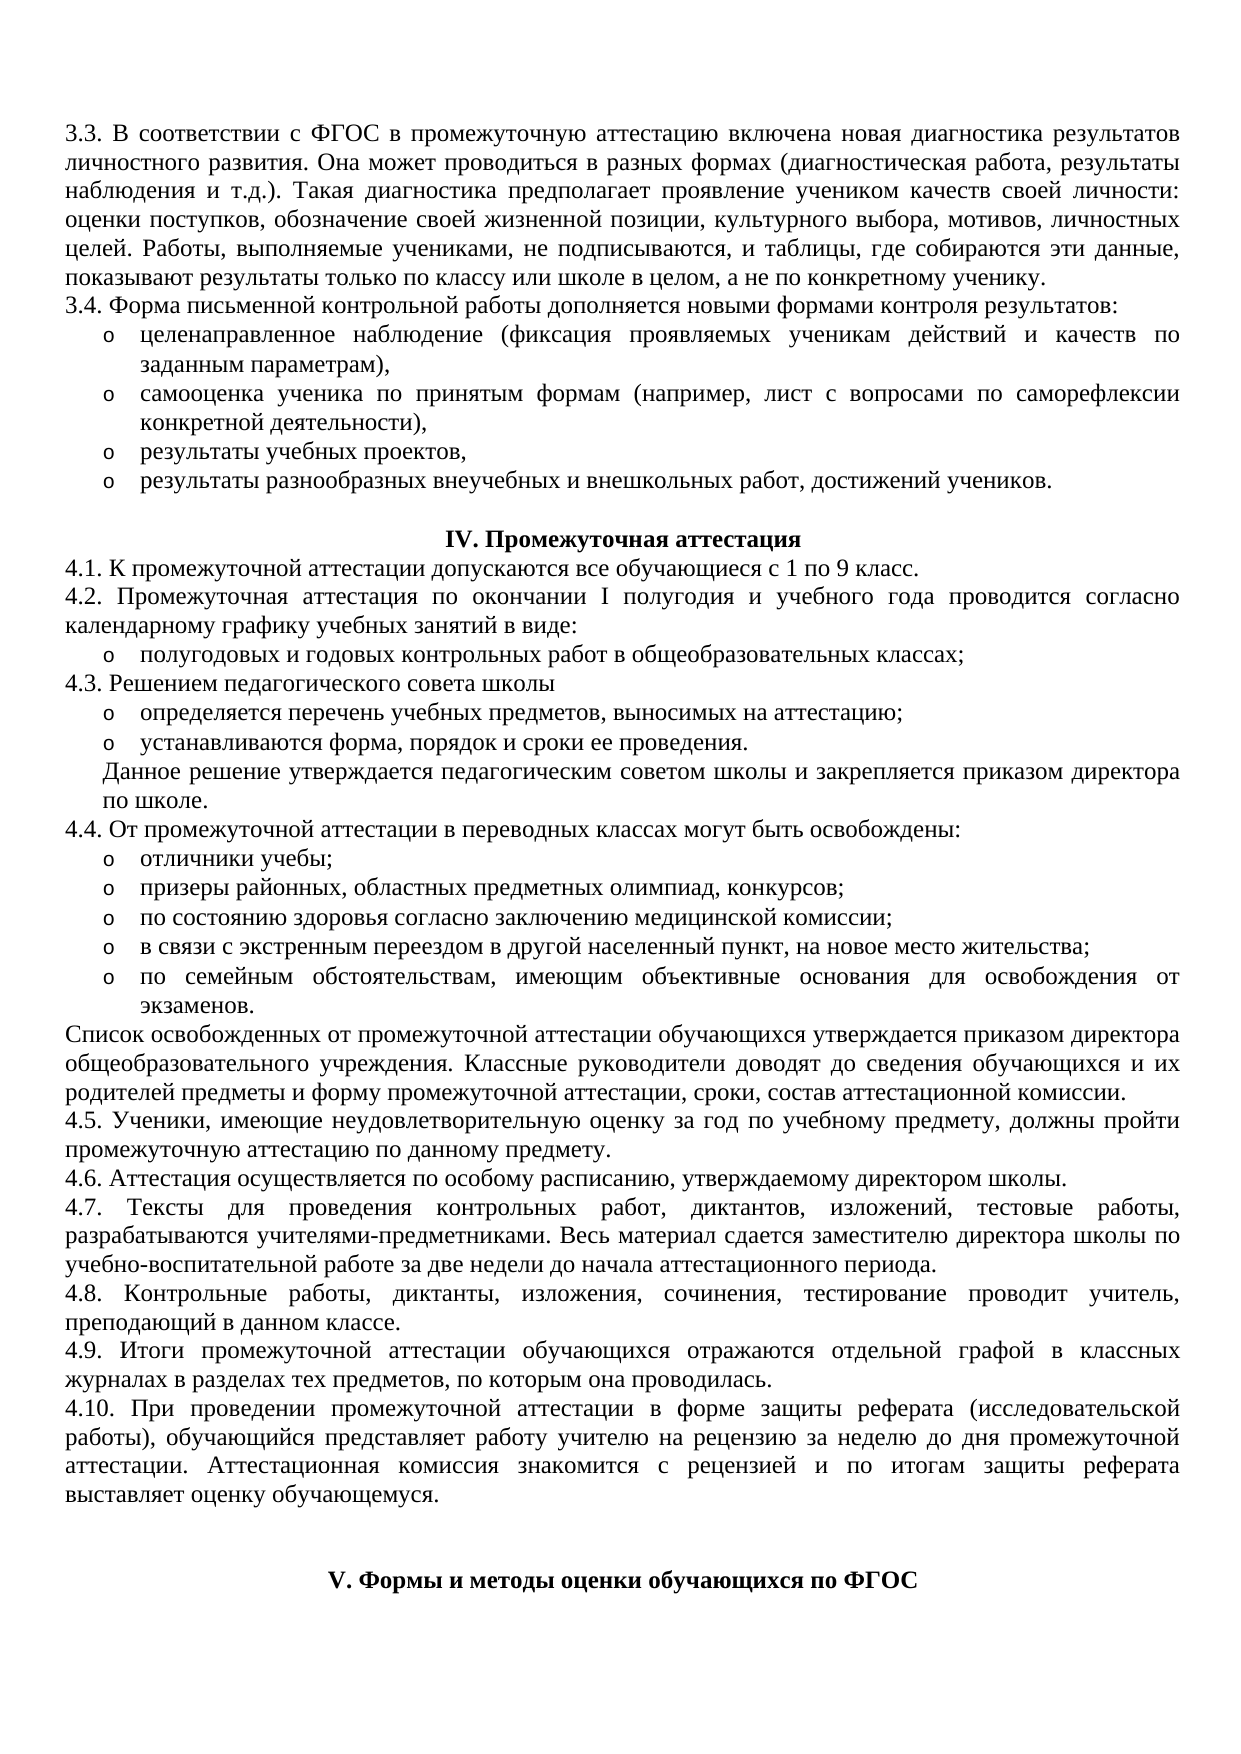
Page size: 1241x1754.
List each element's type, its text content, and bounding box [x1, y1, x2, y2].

text IV. Промежуточная аттестация [65, 524, 1181, 553]
text 4.6. Аттестация осуществляется по особому расписанию, утверждаемому директором школы. [65, 1163, 1181, 1192]
list по семейным обстоятельствам, имеющим объективные основания для освобождения от экзаменов. [102, 961, 1181, 1019]
list по состоянию здоровья согласно заключению медицинской комиссии; [102, 902, 1181, 931]
text 4.10. При проведении промежуточной аттестации в форме защиты реферата (исследовательской работы), обучающийся представляет работу учителю на рецензию за неделю до дня промежуточной аттестации. Аттестационная комиссия знакомится с рецензией и по итогам защиты реферата выставляет оценку обучающемуся. [65, 1393, 1181, 1508]
list результаты разнообразных внеучебных и внешкольных работ, достижений учеников. [102, 466, 1181, 495]
text Список освобожденных от промежуточной аттестации обучающихся утверждается приказом директора общеобразовательного учреждения. Классные руководители доводят до сведения обучающихся и их родителей предметы и форму промежуточной аттестации, сроки, состав аттестационной комиссии. [65, 1019, 1181, 1106]
list целенаправленное наблюдение (фиксация проявляемых ученикам действий и качеств по заданным параметрам), [102, 319, 1181, 378]
list в связи с экстренным переездом в другой населенный пункт, на новое место жительства; [102, 931, 1181, 961]
text 3.4. Форма письменной контрольной работы дополняется новыми формами контроля результатов: [65, 291, 1181, 319]
text 4.4. От промежуточной аттестации в переводных классах могут быть освобождены: [65, 814, 1181, 843]
list отличники учебы; [102, 843, 1181, 872]
text 4.1. К промежуточной аттестации допускаются все обучающиеся с 1 по 9 класс. [65, 553, 1181, 581]
text 4.8. Контрольные работы, диктанты, изложения, сочинения, тестирование проводит учитель, преподающий в данном классе. [65, 1278, 1181, 1336]
text 4.5. Ученики, имеющие неудовлетворительную оценку за год по учебному предмету, должны пройти промежуточную аттестацию по данному предмету. [65, 1106, 1181, 1163]
text 3.3. В соответствии с ФГОС в промежуточную аттестацию включена новая диагностика результатов личностного развития. Она может проводиться в разных формах (диагностическая работа, результаты наблюдения и т.д.). Такая диагностика предполагает проявление учеником качеств своей личности: оценки поступков, обозначение своей жизненной позиции, культурного выбора, мотивов, личностных целей. Работы, выполняемые учениками, не подписываются, и таблицы, где собираются эти данные, показывают результаты только по классу или школе в целом, а не по конкретному ученику. [65, 118, 1181, 291]
list самооценка ученика по принятым формам (например, лист с вопросами по саморефлексии конкретной деятельности), [102, 378, 1181, 436]
text 4.7. Тексты для проведения контрольных работ, диктантов, изложений, тестовые работы, разрабатываются учителями-предметниками. Весь материал сдается заместителю директора школы по учебно-воспитательной работе за две недели до начала аттестационного периода. [65, 1192, 1181, 1278]
text V. Формы и методы оценки обучающихся по ФГОС [65, 1566, 1181, 1594]
list определяется перечень учебных предметов, выносимых на аттестацию; [102, 697, 1181, 727]
text Данное решение утверждается педагогическим советом школы и закрепляется приказом директора по школе. [102, 756, 1181, 814]
list результаты учебных проектов, [102, 436, 1181, 466]
list полугодовых и годовых контрольных работ в общеобразовательных классах; [102, 639, 1181, 668]
text 4.9. Итоги промежуточной аттестации обучающихся отражаются отдельной графой в классных журналах в разделах тех предметов, по которым она проводилась. [65, 1336, 1181, 1393]
list призеры районных, областных предметных олимпиад, конкурсов; [102, 872, 1181, 902]
text 4.2. Промежуточная аттестация по окончании I полугодия и учебного года проводится согласно календарному графику учебных занятий в виде: [65, 581, 1181, 639]
text 4.3. Решением педагогического совета школы [65, 668, 1181, 697]
list устанавливаются форма, порядок и сроки ее проведения. [102, 727, 1181, 756]
